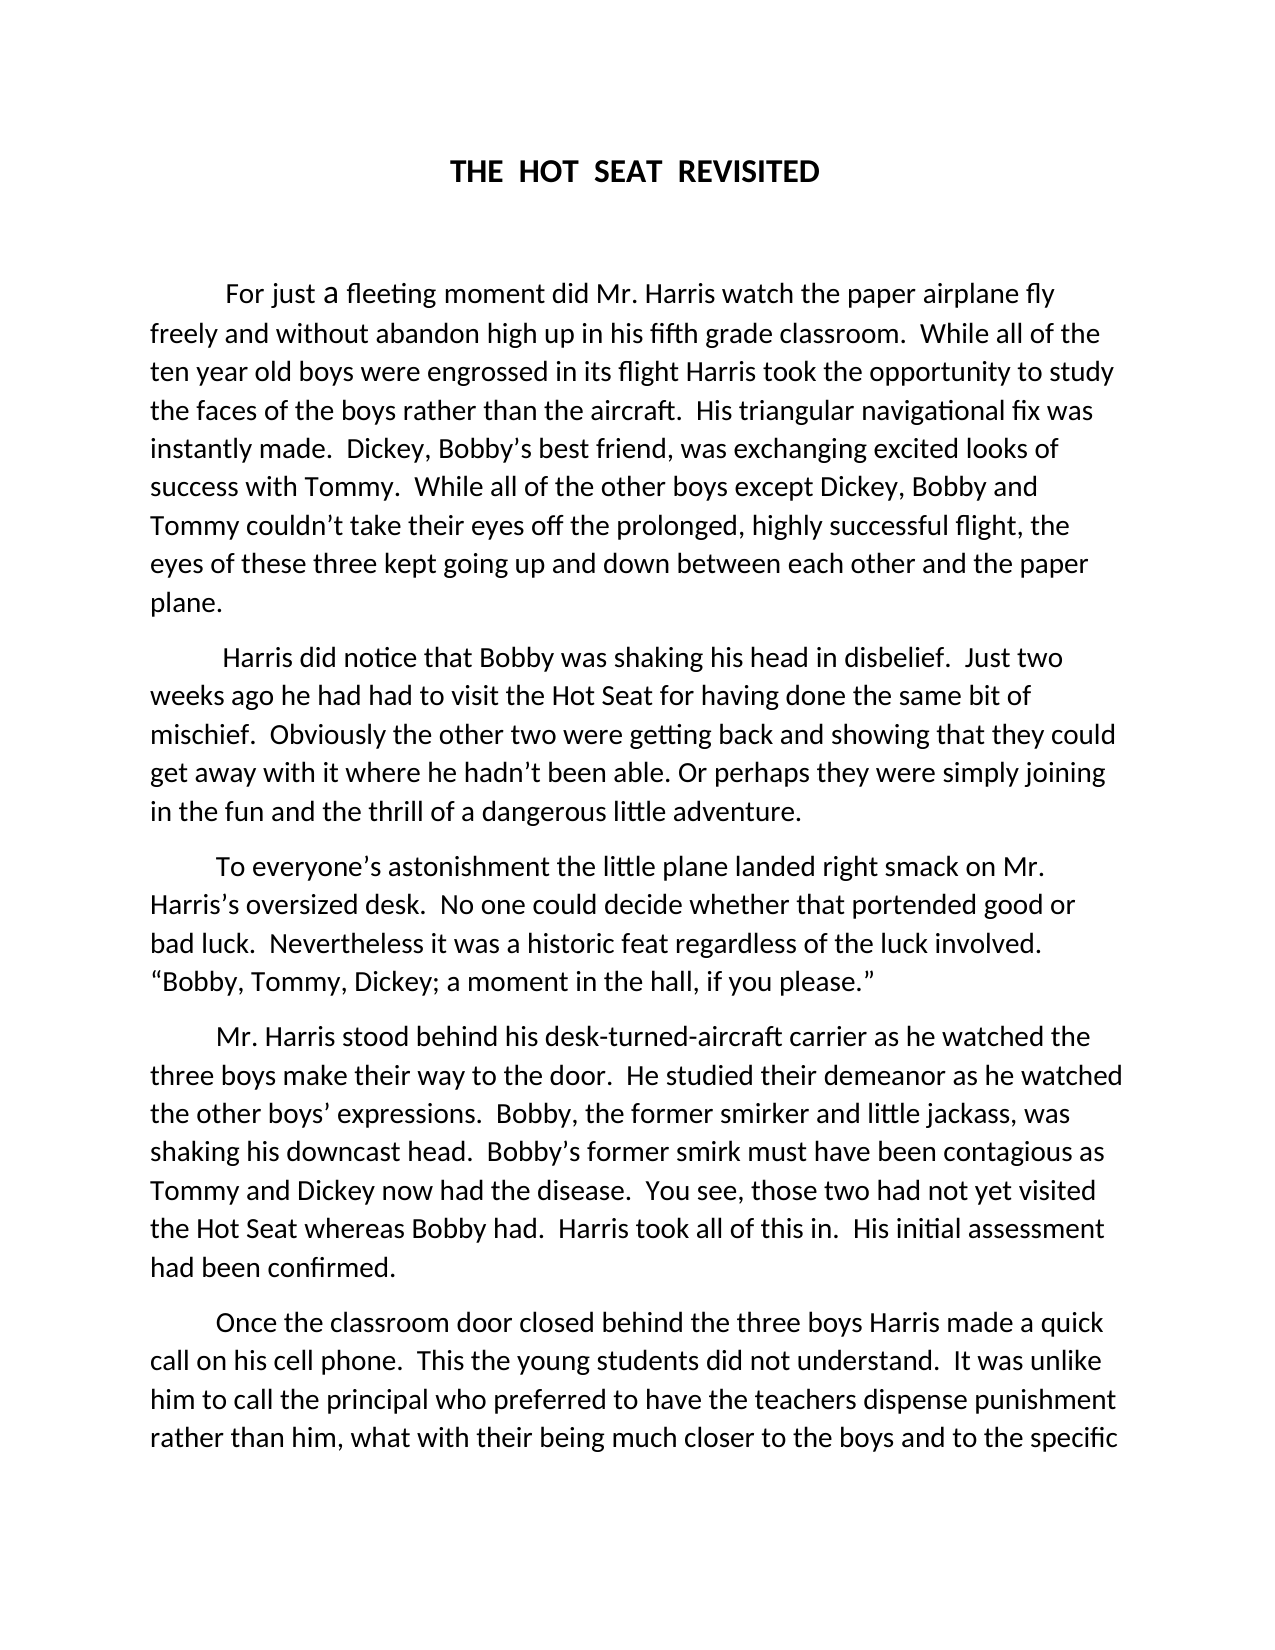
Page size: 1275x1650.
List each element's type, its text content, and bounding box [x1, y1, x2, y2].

text Harris did notice that Bobby was shaking his head in disbelief. Just two weeks ago he had had to visit the Hot Seat for having done the same bit of mischief. Obviously the other two were getting back and showing that they could get away with it where he hadn’t been able. Or perhaps they were simply joining in the fun and the thrill of a dangerous little adventure. [150, 639, 1125, 828]
text To everyone’s astonishment the little plane landed right smack on Mr. Harris’s oversized desk. No one could decide whether that portended good or bad luck. Nevertheless it was a historic feat regardless of the luck involved. “Bobby, Tommy, Dickey; a moment in the hall, if you please.” [150, 848, 1125, 999]
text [150, 1304, 1125, 1455]
text Mr. Harris stood behind his desk-turned-aircraft carrier as he watched the three boys make their way to the door. He studied their demeanor as he watched the other boys’ expressions. Bobby, the former smirker and little jackass, was shaking his downcast head. Bobby’s former smirk must have been contagious as Tommy and Dickey now had the disease. You see, those two had not yet visited the Hot Seat whereas Bobby had. Harris took all of this in. His initial assessment had been confirmed. [150, 1018, 1125, 1284]
text THE HOT SEAT REVISITED [150, 150, 1125, 191]
text For just a fleeting moment did Mr. Harris watch the paper airplane fly freely and without abandon high up in his fifth grade classroom. While all of the ten year old boys were engrossed in its flight Harris took the opportunity to study the faces of the boys rather than the aircraft. His triangular navigational fix was instantly made. Dickey, Bobby’s best friend, was exchanging excited looks of success with Tommy. While all of the other boys except Dickey, Bobby and Tommy couldn’t take their eyes off the prolonged, highly successful flight, the eyes of these three kept going up and down between each other and the paper plane. [150, 271, 1125, 619]
